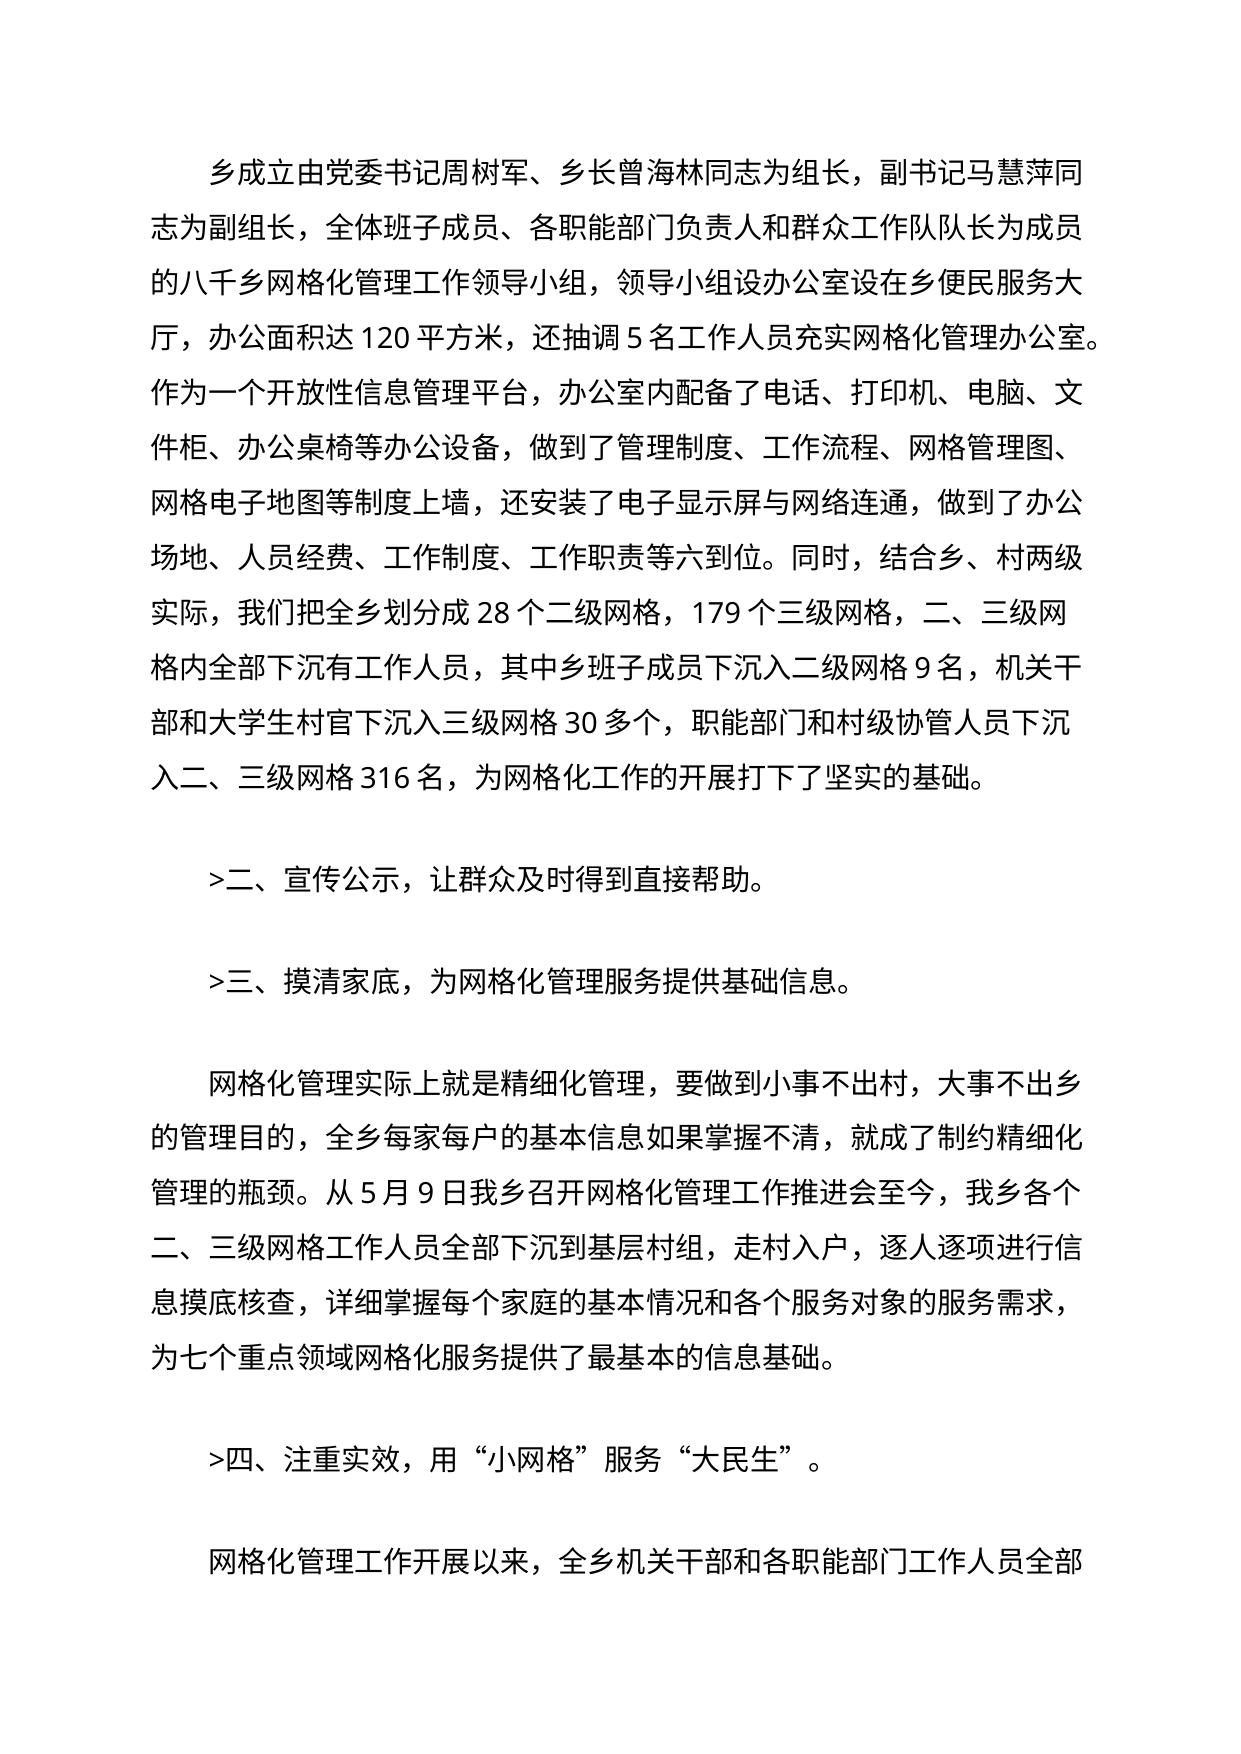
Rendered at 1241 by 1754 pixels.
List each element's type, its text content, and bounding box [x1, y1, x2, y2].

text 网格化管理实际上就是精细化管理，要做到小事不出村，大事不出乡的管理目的，全乡每家每户的基本信息如果掌握不清，就成了制约精细化管理的瓶颈。从5月9日我乡召开网格化管理工作推进会至今，我乡各个二、三级网格工作人员全部下沉到基层村组，走村入户，逐人逐项进行信息摸底核查，详细掌握每个家庭的基本情况和各个服务对象的服务需求，为七个重点领域网格化服务提供了最基本的信息基础。 [150, 1060, 1090, 1377]
text 乡成立由党委书记周树军、乡长曾海林同志为组长，副书记马慧萍同志为副组长，全体班子成员、各职能部门负责人和群众工作队队长为成员的八千乡网格化管理工作领导小组，领导小组设办公室设在乡便民服务大厅，办公面积达120平方米，还抽调5名工作人员充实网格化管理办公室。作为一个开放性信息管理平台，办公室内配备了电话、打印机、电脑、文件柜、办公桌椅等办公设备，做到了管理制度、工作流程、网格管理图、网格电子地图等制度上墙，还安装了电子显示屏与网络连通，做到了办公场地、人员经费、工作制度、工作职责等六到位。同时，结合乡、村两级实际，我们把全乡划分成28个二级网格，179个三级网格，二、三级网格内全部下沉有工作人员，其中乡班子成员下沉入二级网格9名，机关干部和大学生村官下沉入三级网格30多个，职能部门和村级协管人员下沉入二、三级网格316名，为网格化工作的开展打下了坚实的基础。 [150, 150, 1090, 797]
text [150, 1538, 1090, 1581]
text >二、宣传公示，让群众及时得到直接帮助。 [150, 856, 1090, 899]
text >三、摸清家底，为网格化管理服务提供基础信息。 [150, 958, 1090, 1001]
text >四、注重实效，用“小网格”服务“大民生”。 [150, 1437, 1090, 1479]
